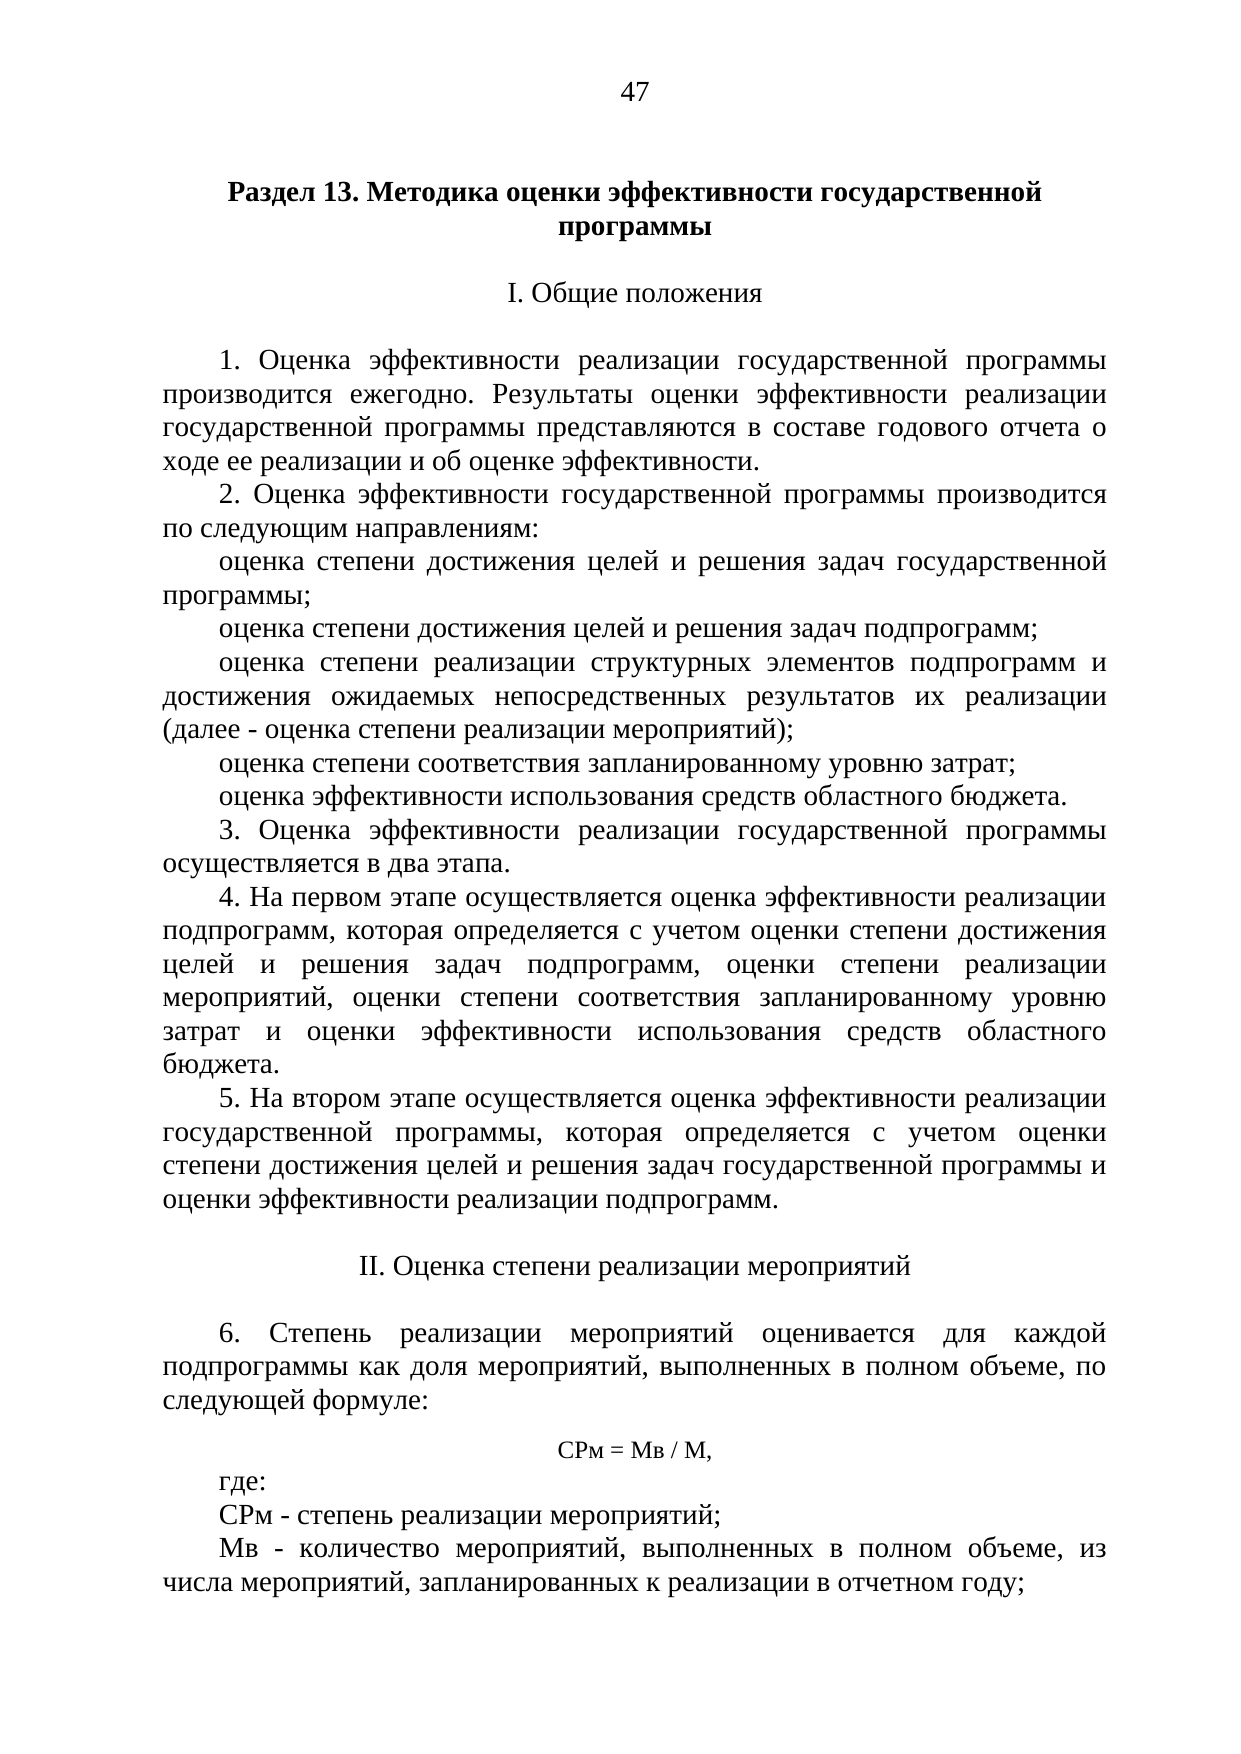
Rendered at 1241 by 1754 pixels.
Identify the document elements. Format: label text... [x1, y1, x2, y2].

text Раздел 13. Методика оценки эффективности государственной программы [162, 174, 1107, 242]
text оценка степени достижения целей и решения задач государственной программы; [162, 543, 1107, 611]
text 1. Оценка эффективности реализации государственной программы производится ежегодно. Результаты оценки эффективности реализации государственной программы представляются в составе годового отчета о ходе ее реализации и об оценке эффективности. [162, 342, 1107, 476]
text СРм = Мв / М, [162, 1435, 1107, 1463]
text I. Общие положения [162, 275, 1107, 309]
text II. Оценка степени реализации мероприятий [162, 1248, 1107, 1281]
text оценка эффективности использования средств областного бюджета. [162, 778, 1107, 812]
text оценка степени достижения целей и решения задач подпрограмм; [162, 611, 1107, 644]
text 4. На первом этапе осуществляется оценка эффективности реализации подпрограмм, которая определяется с учетом оценки степени достижения целей и решения задач подпрограмм, оценки степени реализации мероприятий, оценки степени соответствия запланированному уровню затрат и оценки эффективности использования средств областного бюджета. [162, 879, 1107, 1080]
text СРм - степень реализации мероприятий; [162, 1497, 1107, 1531]
text оценка степени реализации структурных элементов подпрограмм и достижения ожидаемых непосредственных результатов их реализации (далее - оценка степени реализации мероприятий); [162, 644, 1107, 745]
text 6. Степень реализации мероприятий оценивается для каждой подпрограммы как доля мероприятий, выполненных в полном объеме, по следующей формуле: [162, 1315, 1107, 1416]
text 5. На втором этапе осуществляется оценка эффективности реализации государственной программы, которая определяется с учетом оценки степени достижения целей и решения задач государственной программы и оценки эффективности реализации подпрограмм. [162, 1080, 1107, 1214]
text Мв - количество мероприятий, выполненных в полном объеме, из числа мероприятий, запланированных к реализации в отчетном году; [162, 1531, 1107, 1598]
text где: [162, 1463, 1107, 1497]
text оценка степени соответствия запланированному уровню затрат; [162, 745, 1107, 778]
text 2. Оценка эффективности государственной программы производится по следующим направлениям: [162, 476, 1107, 543]
text 3. Оценка эффективности реализации государственной программы осуществляется в два этапа. [162, 812, 1107, 879]
